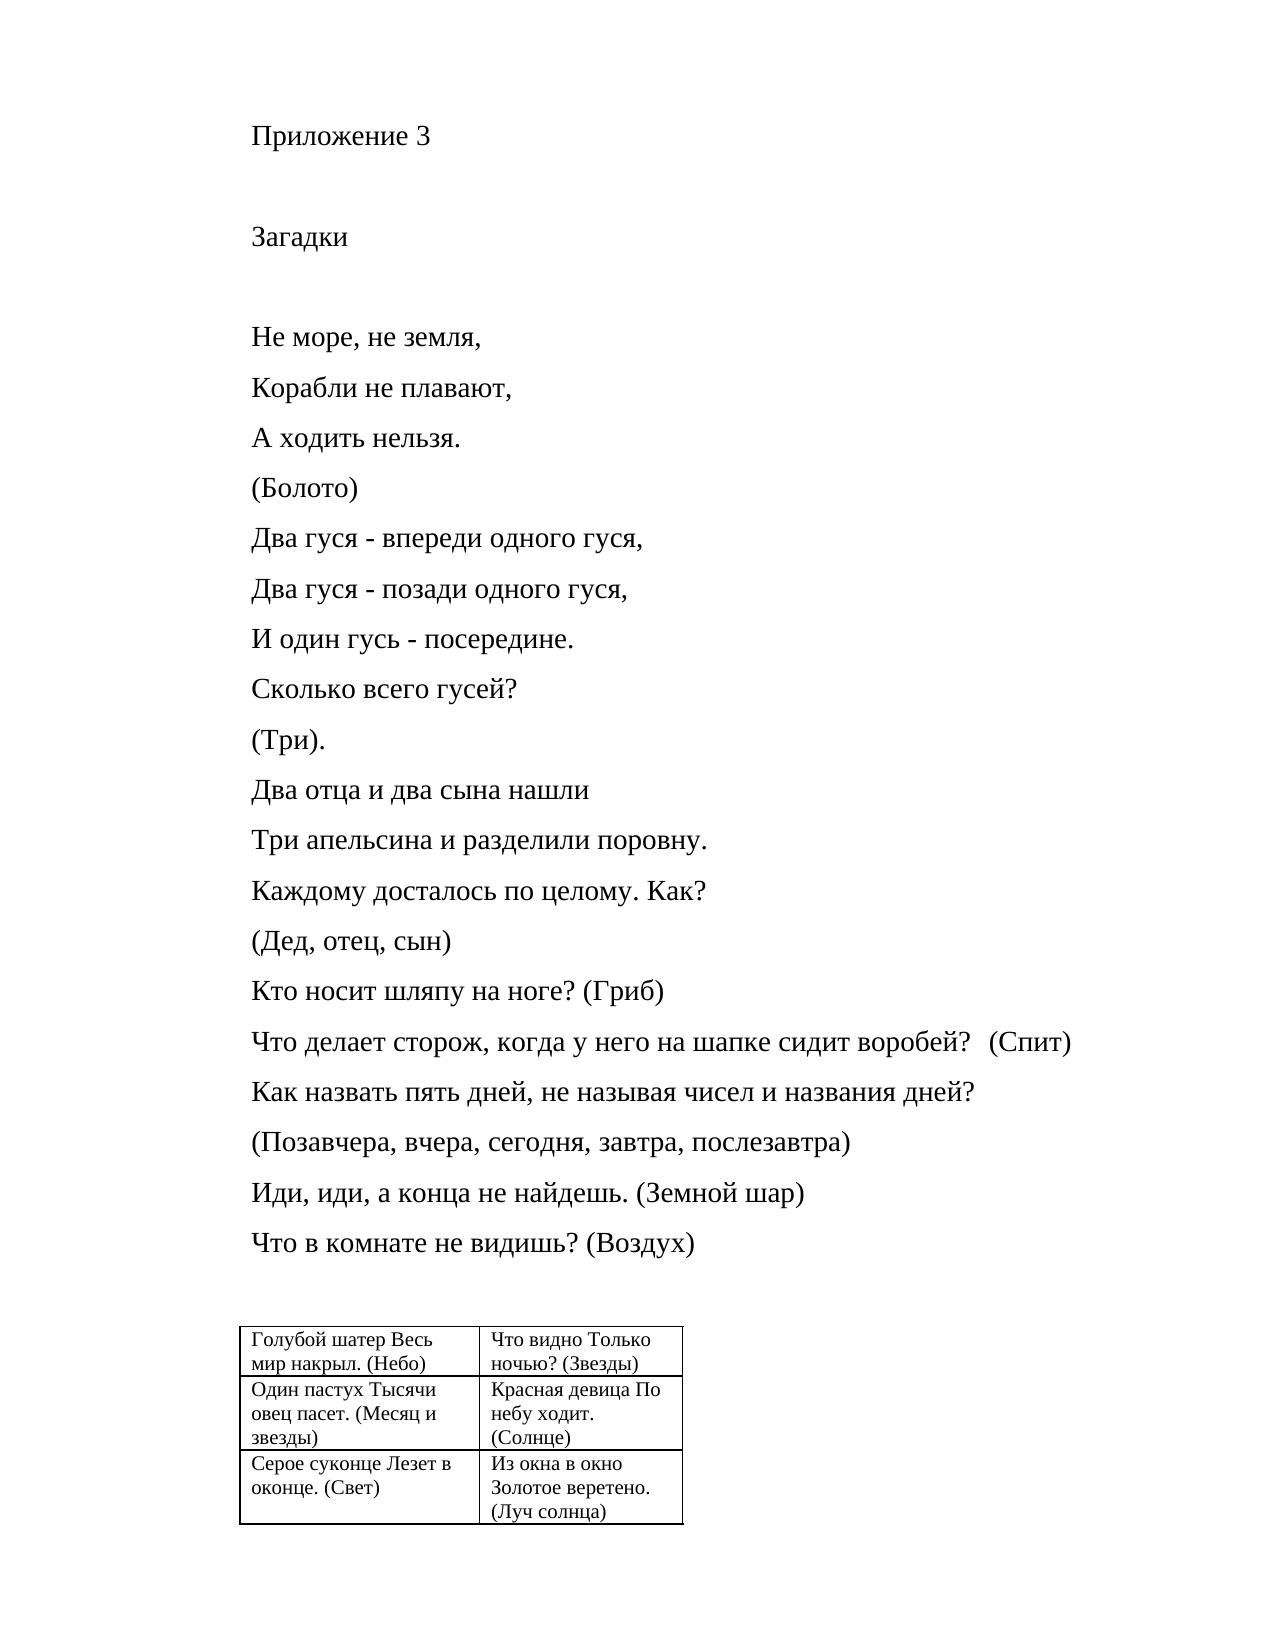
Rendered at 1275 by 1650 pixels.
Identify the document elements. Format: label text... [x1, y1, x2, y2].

text Корабли не плавают, [177, 370, 1186, 403]
text Три апельсина и разделили поровну. [177, 822, 1186, 856]
text Не море, не земля, [177, 319, 1186, 353]
text (Болото) [177, 470, 1186, 504]
text (Три). [177, 722, 1186, 755]
table_header Голубой шатер Весь мир накрыл. (Небо) [241, 1327, 479, 1375]
table_cell Из окна в окно Золотое веретено. (Луч солнца) [480, 1451, 682, 1523]
table_cell Красная девица По небу ходит. (Солнце) [480, 1377, 682, 1449]
text (Позавчера, вчера, сегодня, завтра, послезавтра) [177, 1124, 1186, 1158]
text И один гусь - посередине. [177, 621, 1186, 655]
text А ходить нельзя. [177, 420, 1186, 453]
table_cell Один пастух Тысячи овец пасет. (Месяц и звезды) [241, 1377, 479, 1449]
text Как назвать пять дней, не называя чисел и названия дней? [177, 1074, 1186, 1108]
text Что в комнате не видишь? (Воздух) [177, 1225, 1186, 1258]
text Сколько всего гусей? [177, 672, 1186, 705]
text Загадки [177, 219, 1186, 252]
text Каждому досталось по целому. Как? [177, 873, 1186, 906]
text Два гуся - впереди одного гуся, [177, 521, 1186, 554]
text Два гуся - позади одного гуся, [177, 571, 1186, 604]
text Приложение 3 [177, 118, 1186, 152]
text Иди, иди, а конца не найдешь. (Земной шар) [177, 1175, 1186, 1208]
text Что делает сторож, когда у него на шапке сидит воробей? (Спит) [177, 1024, 1186, 1057]
text Кто носит шляпу на ноге? (Гриб) [177, 973, 1186, 1007]
text (Дед, отец, сын) [177, 923, 1186, 957]
table_header Что видно Только ночью? (Звезды) [480, 1327, 682, 1375]
text Два отца и два сына нашли [177, 772, 1186, 806]
table_cell Серое суконце Лезет в оконце. (Свет) [241, 1451, 479, 1523]
